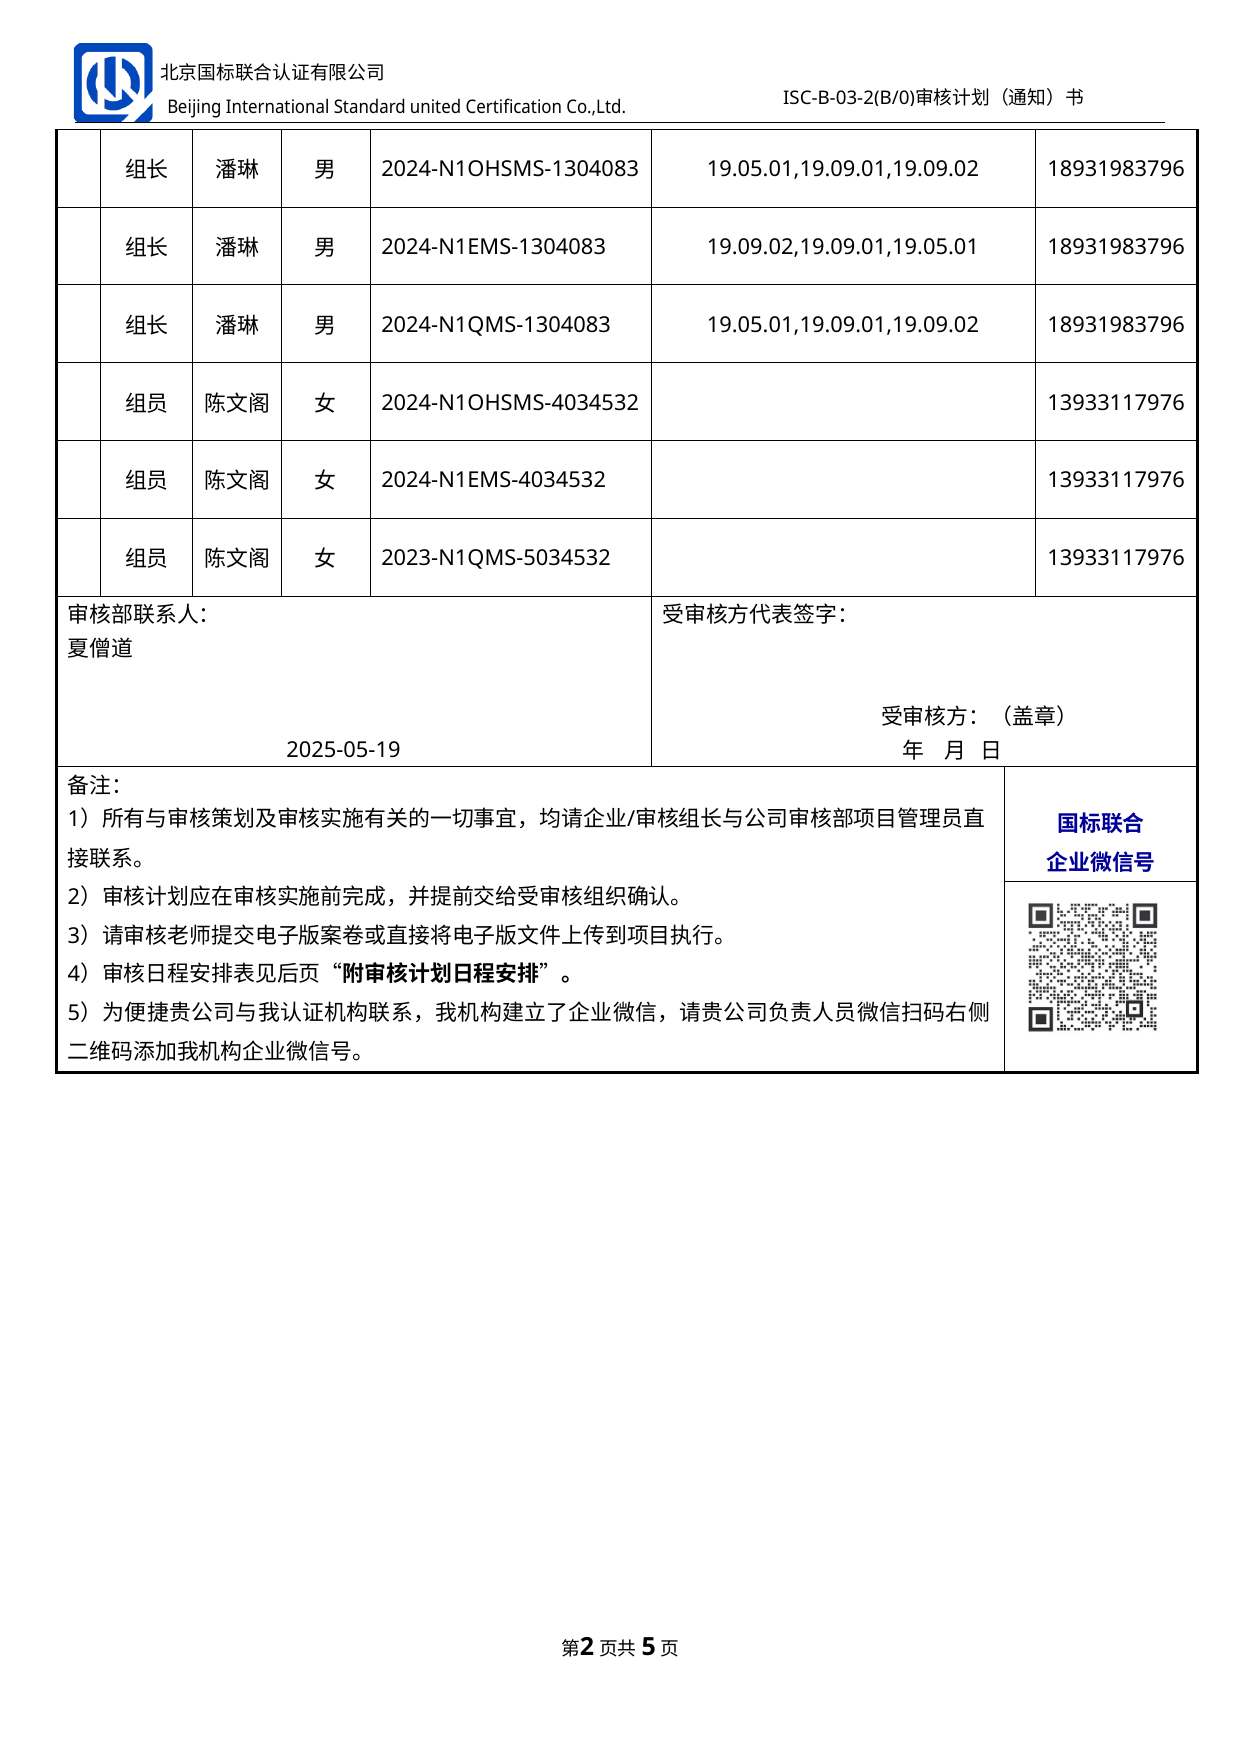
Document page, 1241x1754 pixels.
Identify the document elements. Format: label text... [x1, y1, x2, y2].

table_cell 18931983796 [1036, 285, 1196, 362]
table_cell 19.05.01,19.09.01,19.09.02 [652, 285, 1035, 362]
table_cell 19.05.01,19.09.01,19.09.02 [652, 130, 1035, 207]
table_cell [652, 519, 1035, 596]
table_cell 组员 [101, 441, 192, 518]
table_cell 潘琳 [193, 208, 281, 284]
table_cell 2024-N1EMS-4034532 [371, 441, 651, 518]
table_cell 女 [282, 519, 370, 596]
table_cell 2024-N1EMS-1304083 [371, 208, 651, 284]
table_cell 18931983796 [1036, 130, 1196, 207]
picture [1020, 897, 1166, 1041]
table_cell 国标联合 企业微信号 [1005, 767, 1196, 881]
table_cell [58, 441, 100, 518]
table_cell 女 [282, 363, 370, 440]
table_cell 男 [282, 208, 370, 284]
table_cell 审核部联系人： 夏僧道 2025-05-19 [58, 597, 651, 766]
picture [73, 43, 153, 123]
table_cell 组长 [101, 208, 192, 284]
table_cell 2024-N1QMS-1304083 [371, 285, 651, 362]
table_cell [58, 285, 100, 362]
table_cell [58, 208, 100, 284]
table_cell 13933117976 [1036, 441, 1196, 518]
table_cell 组长 [101, 285, 192, 362]
table_cell 男 [282, 285, 370, 362]
table_cell 陈文阁 [193, 441, 281, 518]
table_cell [58, 363, 100, 440]
table_cell 潘琳 [193, 285, 281, 362]
table_cell 2023-N1QMS-5034532 [371, 519, 651, 596]
table_cell 18931983796 [1036, 208, 1196, 284]
table_cell [58, 519, 100, 596]
table_cell 2024-N1OHSMS-4034532 [371, 363, 651, 440]
table_cell [1005, 882, 1196, 1071]
table_cell 组员 [101, 363, 192, 440]
table_cell 陈文阁 [193, 363, 281, 440]
table_cell 男 [282, 130, 370, 207]
table_cell 2024-N1OHSMS-1304083 [371, 130, 651, 207]
table_cell [652, 441, 1035, 518]
table_cell 备注： 1）所有与审核策划及审核实施有关的一切事宜，均请企业/审核组长与公司审核部项目管理员直接联系。 2）审核计划应在审核实施前完成，并提前交给受审核组织确认。 3）请审核老师提交电子版案卷或直接将电子版文件上传到项目执行。 4）审核日程安排表见后页“附审核计划日程安排”。 5）为便捷贵公司与我认证机构联系，我机构建立了企业微信，请贵公司负责人员微信扫码右侧二维码添加我机构企业微信号。 [58, 767, 1004, 1071]
table_cell 陈文阁 [193, 519, 281, 596]
table_cell 受审核方代表签字： 受审核方：（盖章） 年 月 日 [652, 597, 1196, 766]
table_cell 组员 [101, 519, 192, 596]
table_cell 19.09.02,19.09.01,19.05.01 [652, 208, 1035, 284]
table_cell 13933117976 [1036, 519, 1196, 596]
table_cell 13933117976 [1036, 363, 1196, 440]
table_cell 女 [282, 441, 370, 518]
table_cell [652, 363, 1035, 440]
table_cell 潘琳 [193, 130, 281, 207]
table_cell [58, 130, 100, 207]
table_cell 组长 [101, 130, 192, 207]
